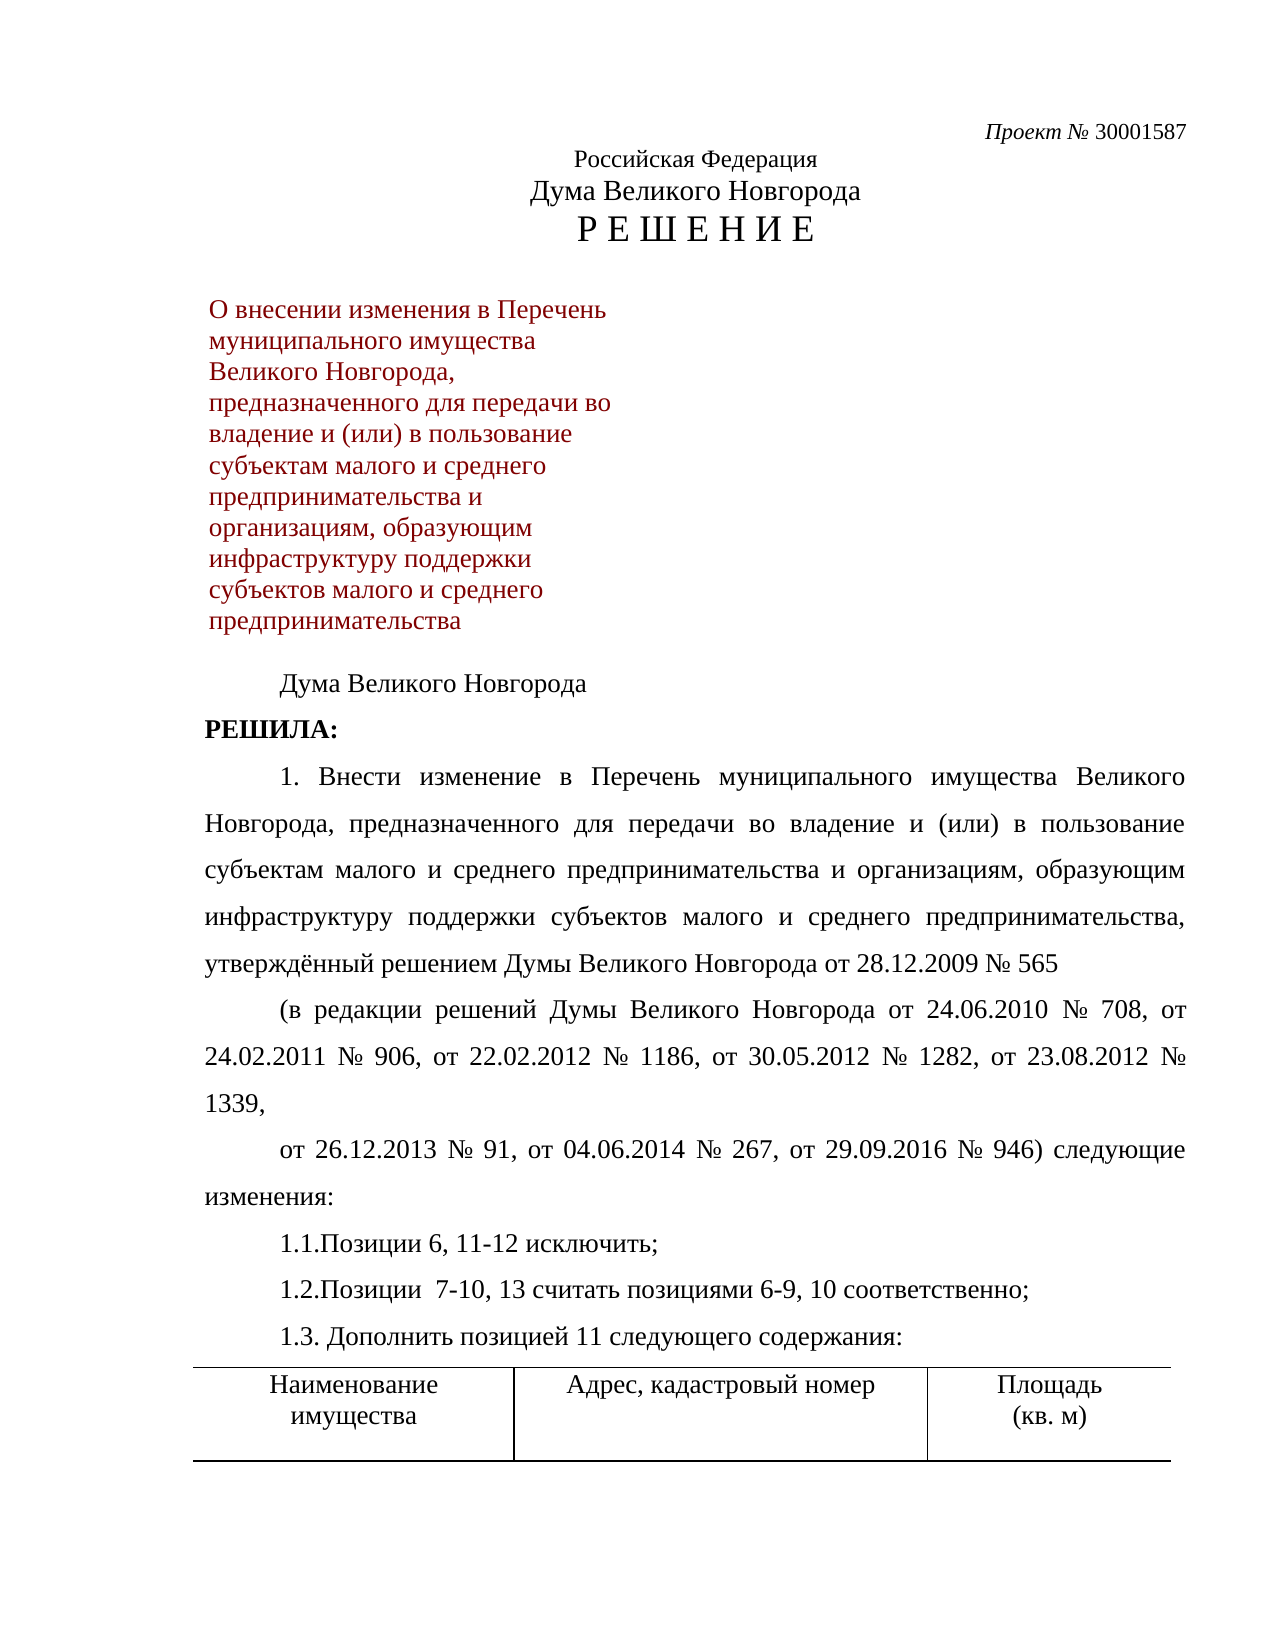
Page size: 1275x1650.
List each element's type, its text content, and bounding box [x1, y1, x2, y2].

text Дума Великого Новгорода [204, 173, 1186, 207]
table_header Площадь (кв. м) [928, 1368, 1171, 1460]
text Р Е Ш Е Н И Е [204, 207, 1186, 250]
text 1.1.Позиции 6, 11-12 исключить; [204, 1227, 1186, 1258]
text от 26.12.2013 № 91, от 04.06.2014 № 267, от 29.09.2016 № 946) следующие изменения: [204, 1133, 1186, 1211]
text (в редакции решений Думы Великого Новгорода от 24.06.2010 № 708, от 24.02.2011 № 906, от 22.02.2012 № 1186, от 30.05.2012 № 1282, от 23.08.2012 № 1339, [204, 993, 1186, 1118]
table_header Адрес, кадастровый номер [515, 1368, 927, 1460]
text 1.3. Дополнить позицией 11 следующего содержания: [204, 1320, 1186, 1351]
table_header О внесении изменения в Перечень муниципального имущества Великого Новгорода, предназначенного для передачи во владение и (или) в пользование субъектам малого и среднего предпринимательства и организациям, образующим инфраструктуру поддержки субъектов малого и среднего предпринимательства [204, 293, 646, 636]
text Дума Великого Новгорода [204, 667, 1186, 698]
text Российская Федерация [204, 144, 1186, 173]
text Проект № 30001587 [204, 118, 1186, 144]
table_header Наименование имущества [193, 1368, 513, 1460]
text РЕШИЛА: [204, 713, 1186, 744]
text 1.2.Позиции 7-10, 13 считать позициями 6-9, 10 соответственно; [204, 1273, 1186, 1304]
text 1. Внести изменение в Перечень муниципального имущества Великого Новгорода, предназначенного для передачи во владение и (или) в пользование субъектам малого и среднего предпринимательства и организациям, образующим инфраструктуру поддержки субъектов малого и среднего предпринимательства, утверждённый решением Думы Великого Новгорода от 28.12.2009 № 565 [204, 760, 1186, 978]
